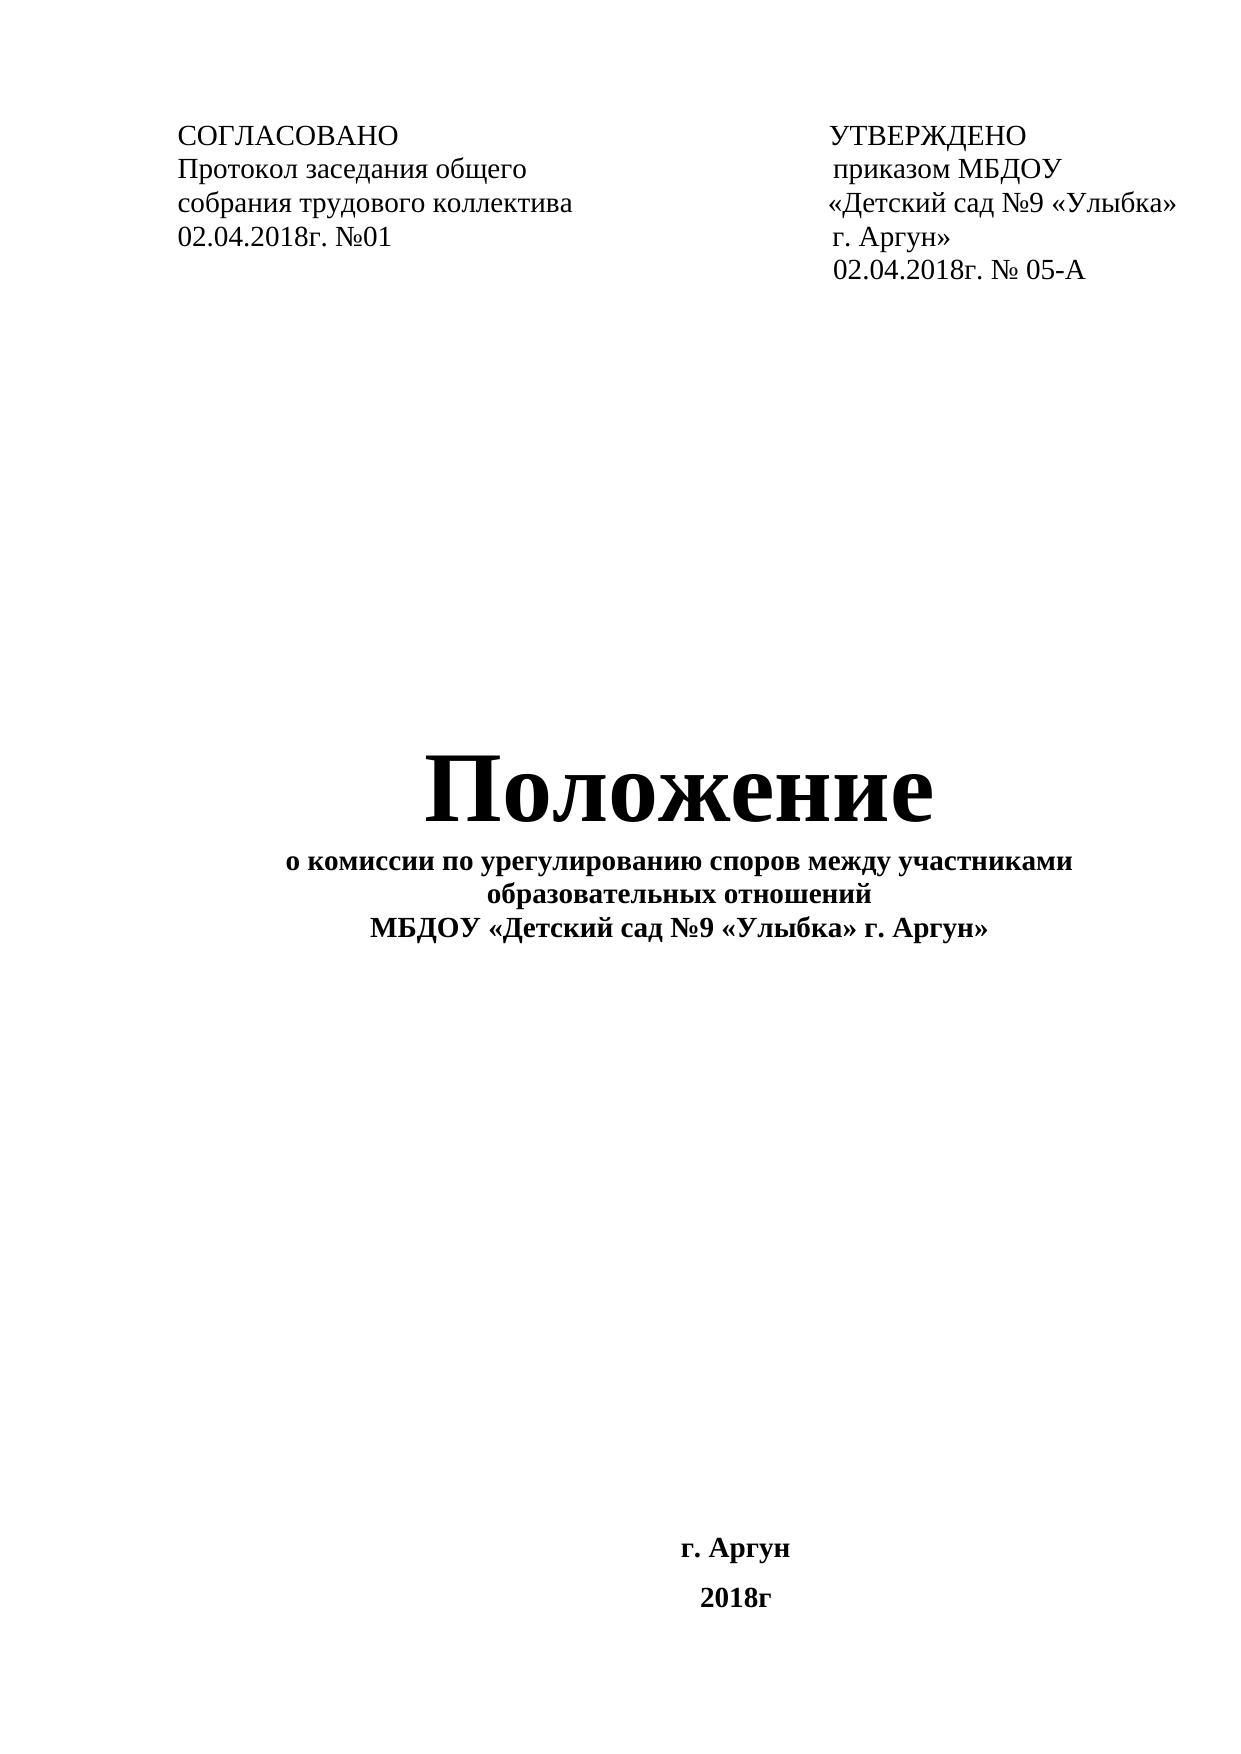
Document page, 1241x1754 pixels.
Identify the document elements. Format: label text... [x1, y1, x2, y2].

text СОГЛАСОВАНО УТВЕРЖДЕНО [177, 118, 1181, 152]
text МБДОУ «Детский сад №9 «Улыбка» г. Аргун» [177, 910, 1181, 943]
text 02.04.2018г. №01 г. Аргун» [177, 219, 1181, 252]
text Положение [177, 728, 1181, 843]
text Протокол заседания общего приказом МБДОУ [177, 152, 1181, 185]
text 02.04.2018г. № 05-А [177, 252, 1196, 286]
text собрания трудового коллектива «Детский сад №9 «Улыбка» [177, 185, 1181, 219]
text о комиссии по урегулированию споров между участниками образовательных отношений [177, 843, 1181, 910]
list 2018г [290, 1580, 1181, 1614]
list г. Аргун [290, 1530, 1181, 1563]
